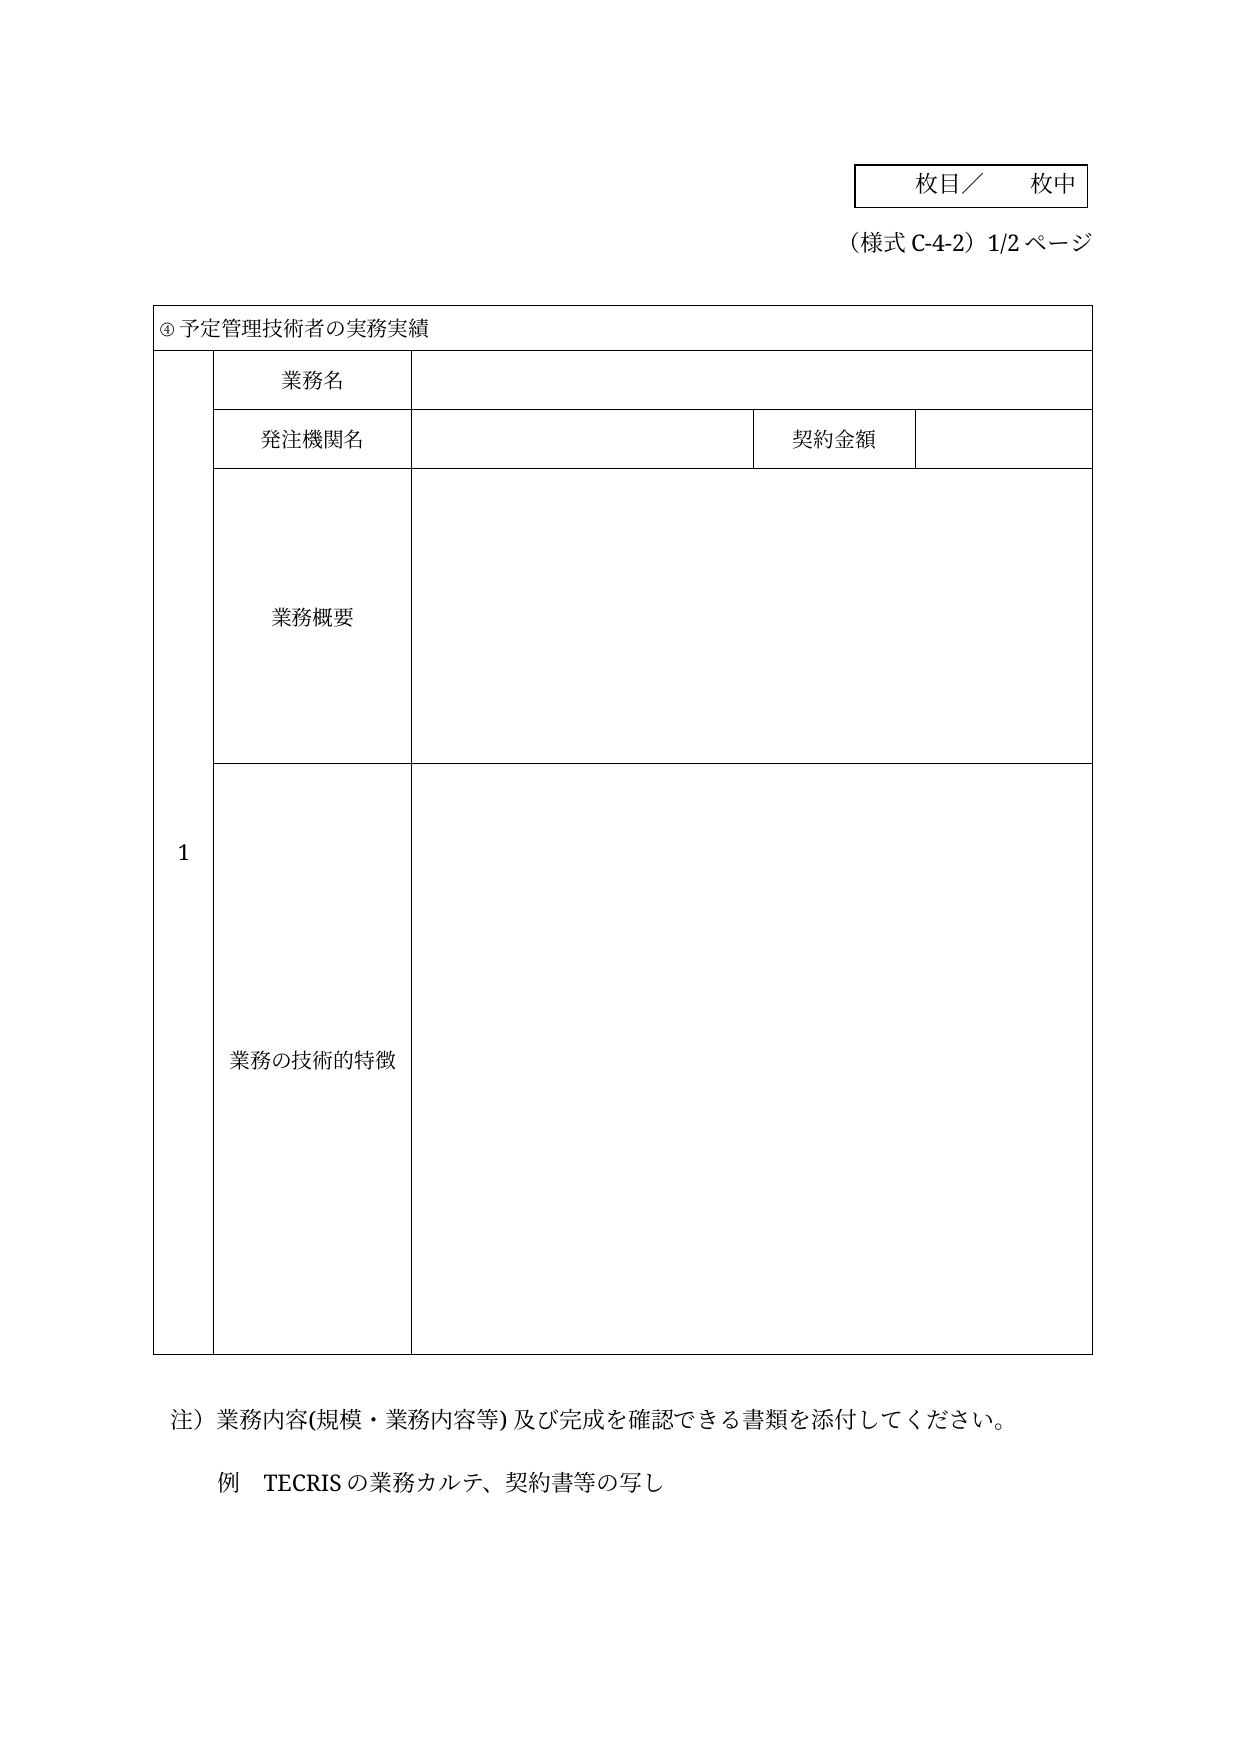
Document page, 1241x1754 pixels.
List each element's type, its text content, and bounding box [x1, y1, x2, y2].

table_cell 1 [154, 351, 213, 1354]
text 注）業務内容(規模・業務内容等) 及び完成を確認できる書類を添付してください。 [171, 1387, 1092, 1450]
table_cell 業務名 [214, 351, 411, 409]
table_cell [412, 764, 1092, 1354]
table_cell [412, 351, 1092, 409]
table_cell [916, 410, 1092, 468]
text 例 TECRISの業務カルテ、契約書等の写し [193, 1450, 1092, 1514]
table_header ④予定管理技術者の実務実績 [154, 306, 1092, 350]
text （様式C-4-2）1/2ページ [148, 210, 1092, 273]
table_cell 発注機関名 [214, 410, 411, 468]
table_cell [412, 410, 753, 468]
table_cell 業務概要 [214, 469, 411, 763]
table_cell [412, 469, 1092, 763]
table_cell 契約金額 [754, 410, 915, 468]
table_cell 業務の技術的特徴 [214, 764, 411, 1354]
